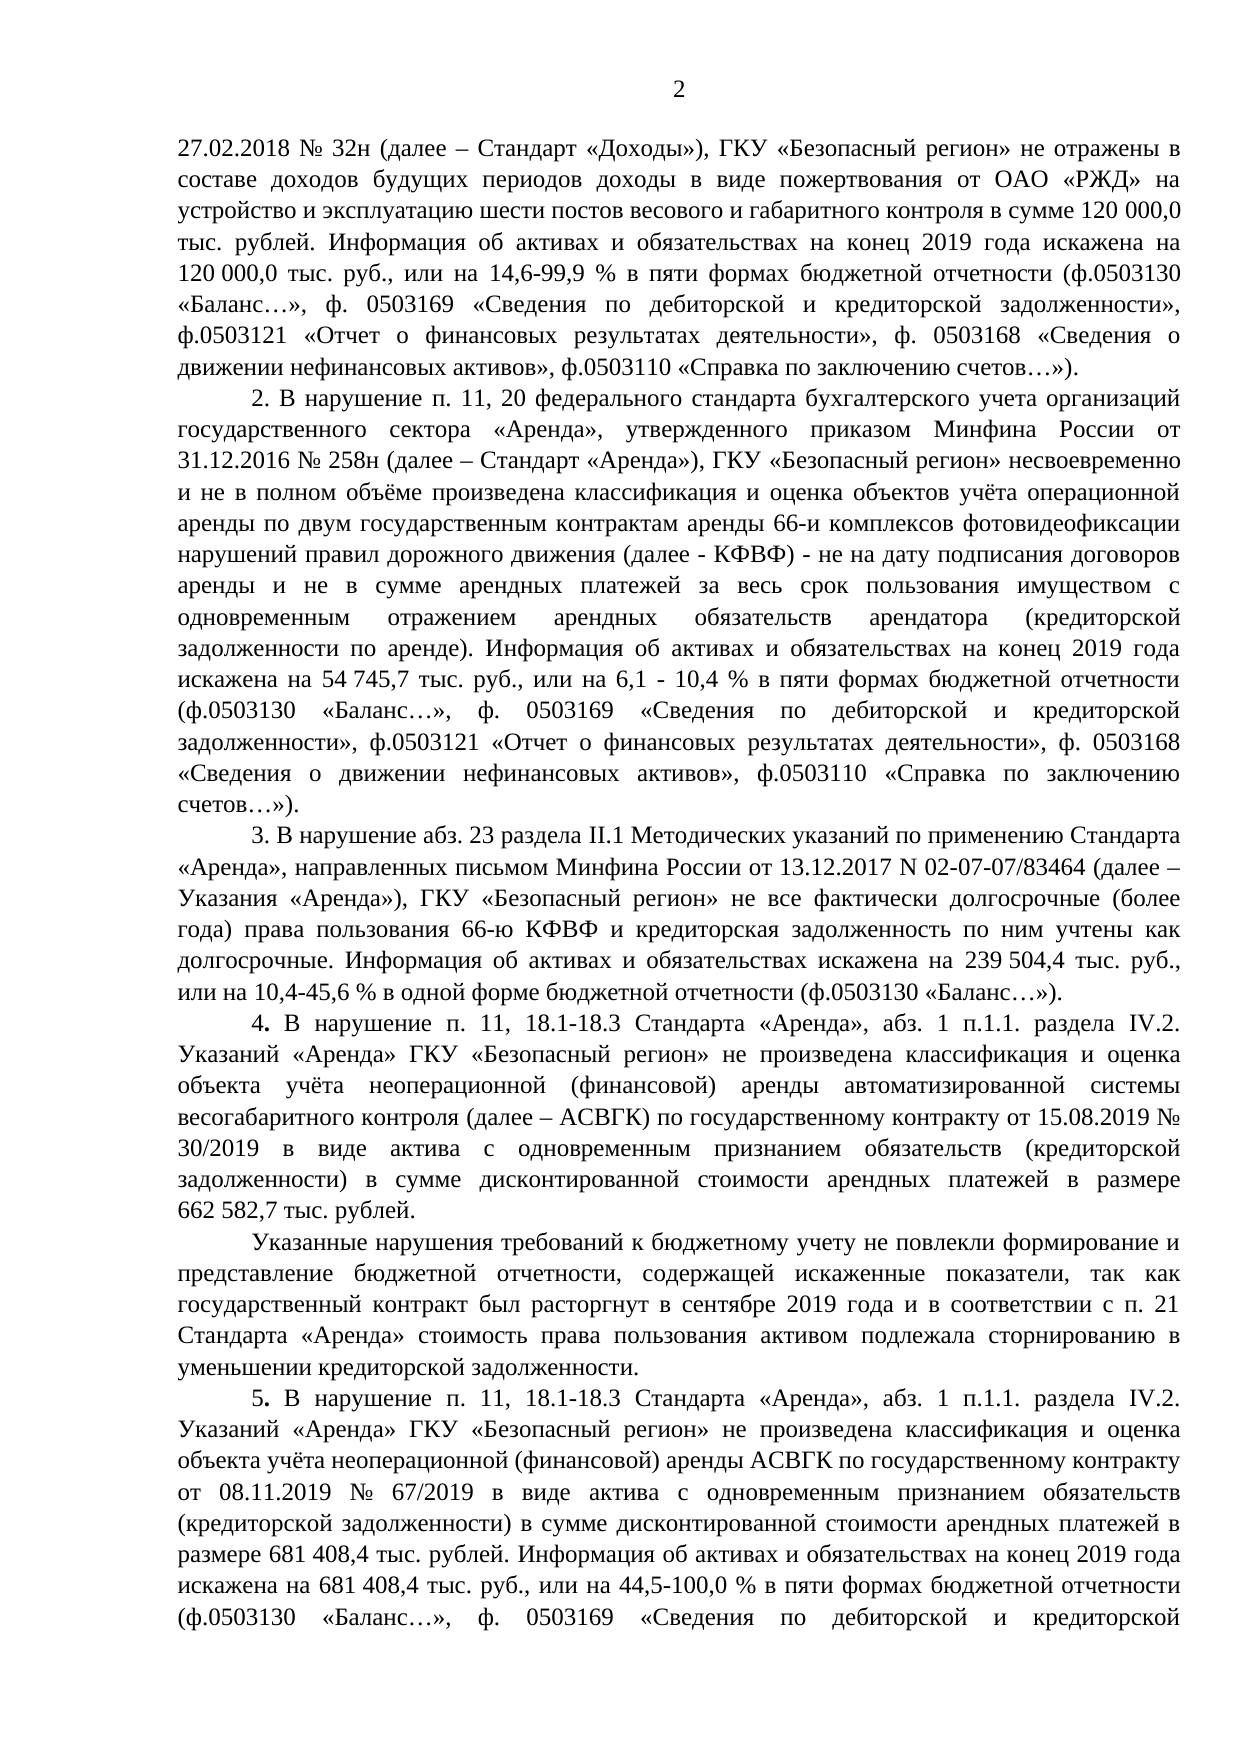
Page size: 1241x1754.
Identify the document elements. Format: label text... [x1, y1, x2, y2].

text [177, 1381, 1181, 1631]
text 4. В нарушение п. 11, 18.1-18.3 Стандарта «Аренда», абз. 1 п.1.1. раздела IV.2. Указаний «Аренда» ГКУ «Безопасный регион» не произведена классификация и оценка объекта учёта неоперационной (финансовой) аренды автоматизированной системы весогабаритного контроля (далее – АСВГК) по государственному контракту от 15.08.2019 № 30/2019 в виде актива с одновременным признанием обязательств (кредиторской задолженности) в сумме дисконтированной стоимости арендных платежей в размере 662 582,7 тыс. рублей. [177, 1006, 1181, 1225]
text Указанные нарушения требований к бюджетному учету не повлекли формирование и представление бюджетной отчетности, содержащей искаженные показатели, так как государственный контракт был расторгнут в сентябре 2019 года и в соответствии с п. 21 Стандарта «Аренда» стоимость права пользования активом подлежала сторнированию в уменьшении кредиторской задолженности. [177, 1225, 1181, 1381]
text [177, 131, 1181, 381]
text 2. В нарушение п. 11, 20 федерального стандарта бухгалтерского учета организаций государственного сектора «Аренда», утвержденного приказом Минфина России от 31.12.2016 № 258н (далее – Стандарт «Аренда»), ГКУ «Безопасный регион» несвоевременно и не в полном объёме произведена классификация и оценка объектов учёта операционной аренды по двум государственным контрактам аренды 66-и комплексов фотовидеофиксации нарушений правил дорожного движения (далее - КФВФ) - не на дату подписания договоров аренды и не в сумме арендных платежей за весь срок пользования имуществом с одновременным отражением арендных обязательств арендатора (кредиторской задолженности по аренде). Информация об активах и обязательствах на конец 2019 года искажена на 54 745,7 тыс. руб., или на 6,1 - 10,4 % в пяти формах бюджетной отчетности (ф.0503130 «Баланс…», ф. 0503169 «Сведения по дебиторской и кредиторской задолженности», ф.0503121 «Отчет о финансовых результатах деятельности», ф. 0503168 «Сведения о движении нефинансовых активов», ф.0503110 «Справка по заключению счетов…»). [177, 381, 1181, 819]
text 3. В нарушение абз. 23 раздела II.1 Методических указаний по применению Стандарта «Аренда», направленных письмом Минфина России от 13.12.2017 N 02-07-07/83464 (далее – Указания «Аренда»), ГКУ «Безопасный регион» не все фактически долгосрочные (более года) права пользования 66-ю КФВФ и кредиторская задолженность по ним учтены как долгосрочные. Информация об активах и обязательствах искажена на 239 504,4 тыс. руб., или на 10,4-45,6 % в одной форме бюджетной отчетности (ф.0503130 «Баланс…»). [177, 819, 1181, 1006]
